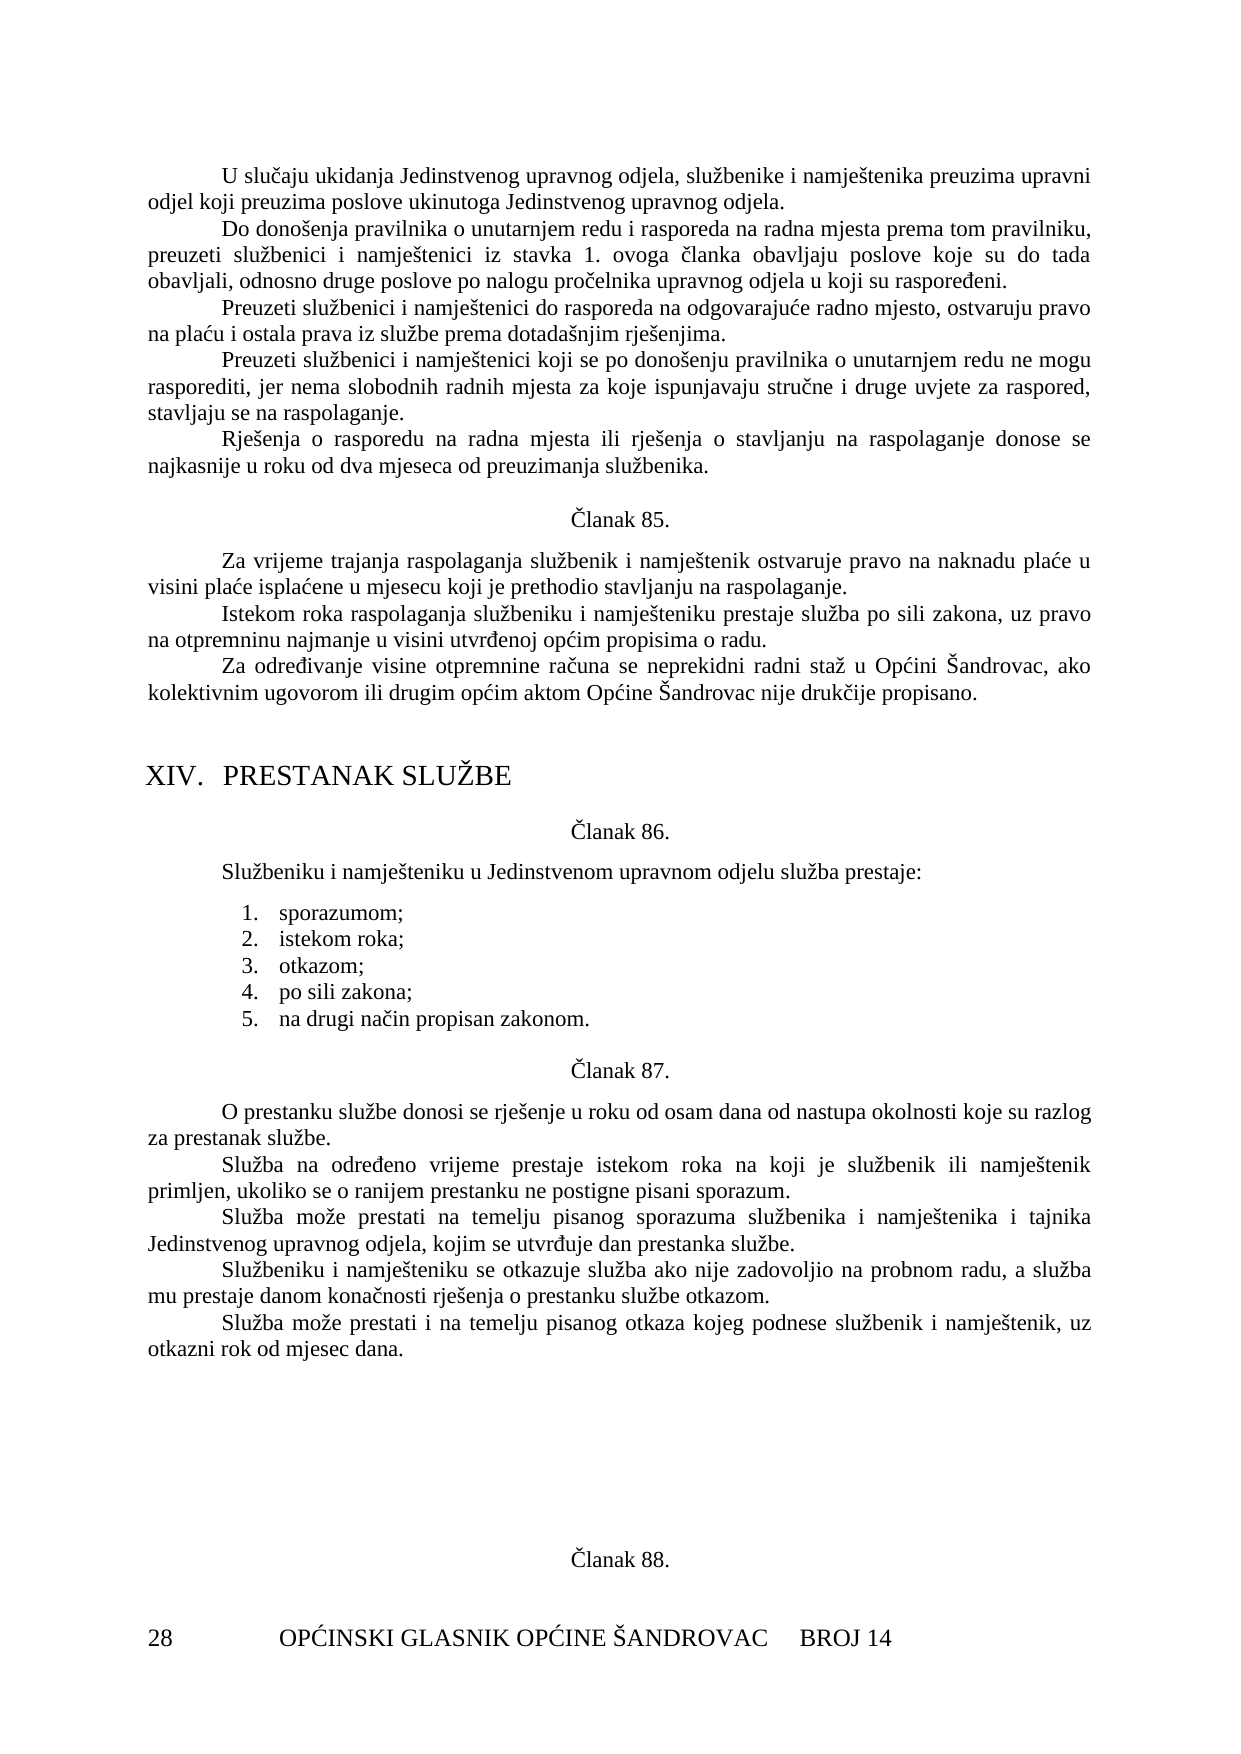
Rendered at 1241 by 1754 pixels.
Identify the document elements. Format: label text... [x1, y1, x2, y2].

list na drugi način propisan zakonom. [241, 1004, 1093, 1031]
text Službeniku i namješteniku u Jedinstvenom upravnom odjelu služba prestaje: [148, 858, 1093, 885]
text Istekom roka raspolaganja službeniku i namješteniku prestaje služba po sili zakona, uz pravo na otpremninu najmanje u visini utvrđenoj općim propisima o radu. [148, 600, 1093, 652]
text Rješenja o rasporedu na radna mjesta ili rješenja o stavljanju na raspolaganje donose se najkasnije u roku od dva mjeseca od preuzimanja službenika. [148, 426, 1093, 478]
list PRESTANAK SLUŽBE [204, 758, 1093, 791]
text Do donošenja pravilnika o unutarnjem redu i rasporeda na radna mjesta prema tom pravilniku, preuzeti službenici i namještenici iz stavka 1. ovoga članka obavljaju poslove koje su do tada obavljali, odnosno druge poslove po nalogu pročelnika upravnog odjela u koji su raspoređeni. [148, 215, 1093, 294]
text Za vrijeme trajanja raspolaganja službenik i namještenik ostvaruje pravo na naknadu plaće u visini plaće isplaćene u mjesecu koji je prethodio stavljanju na raspolaganje. [148, 547, 1093, 600]
text U slučaju ukidanja Jedinstvenog upravnog odjela, službenike i namještenika preuzima upravni odjel koji preuzima poslove ukinutoga Jedinstvenog upravnog odjela. [148, 162, 1093, 215]
text Članak 87. [148, 1057, 1093, 1084]
text Članak 88. [148, 1546, 1093, 1572]
text Služba na određeno vrijeme prestaje istekom roka na koji je službenik ili namještenik primljen, ukoliko se o ranijem prestanku ne postigne pisani sporazum. [148, 1151, 1093, 1203]
list sporazumom; [241, 899, 1093, 926]
text Preuzeti službenici i namještenici do rasporeda na odgovarajuće radno mjesto, ostvaruju pravo na plaću i ostala prava iz službe prema dotadašnjim rješenjima. [148, 294, 1093, 346]
text Članak 86. [148, 818, 1093, 844]
text O prestanku službe donosi se rješenje u roku od osam dana od nastupa okolnosti koje su razlog za prestanak službe. [148, 1098, 1093, 1151]
text Članak 85. [148, 506, 1093, 533]
text Preuzeti službenici i namještenici koji se po donošenju pravilnika o unutarnjem redu ne mogu rasporediti, jer nema slobodnih radnih mjesta za koje ispunjavaju stručne i druge uvjete za raspored, stavljaju se na raspolaganje. [148, 346, 1093, 426]
list otkazom; [241, 952, 1093, 978]
text Službeniku i namješteniku se otkazuje služba ako nije zadovoljio na probnom radu, a služba mu prestaje danom konačnosti rješenja o prestanku službe otkazom. [148, 1256, 1093, 1309]
text Služba može prestati i na temelju pisanog otkaza kojeg podnese službenik i namještenik, uz otkazni rok od mjesec dana. [148, 1309, 1093, 1362]
text Za određivanje visine otpremnine računa se neprekidni radni staž u Općini Šandrovac, ako kolektivnim ugovorom ili drugim općim aktom Općine Šandrovac nije drukčije propisano. [148, 652, 1093, 705]
text Služba može prestati na temelju pisanog sporazuma službenika i namještenika i tajnika Jedinstvenog upravnog odjela, kojim se utvrđuje dan prestanka službe. [148, 1203, 1093, 1256]
list istekom roka; [241, 926, 1093, 952]
list po sili zakona; [241, 978, 1093, 1004]
